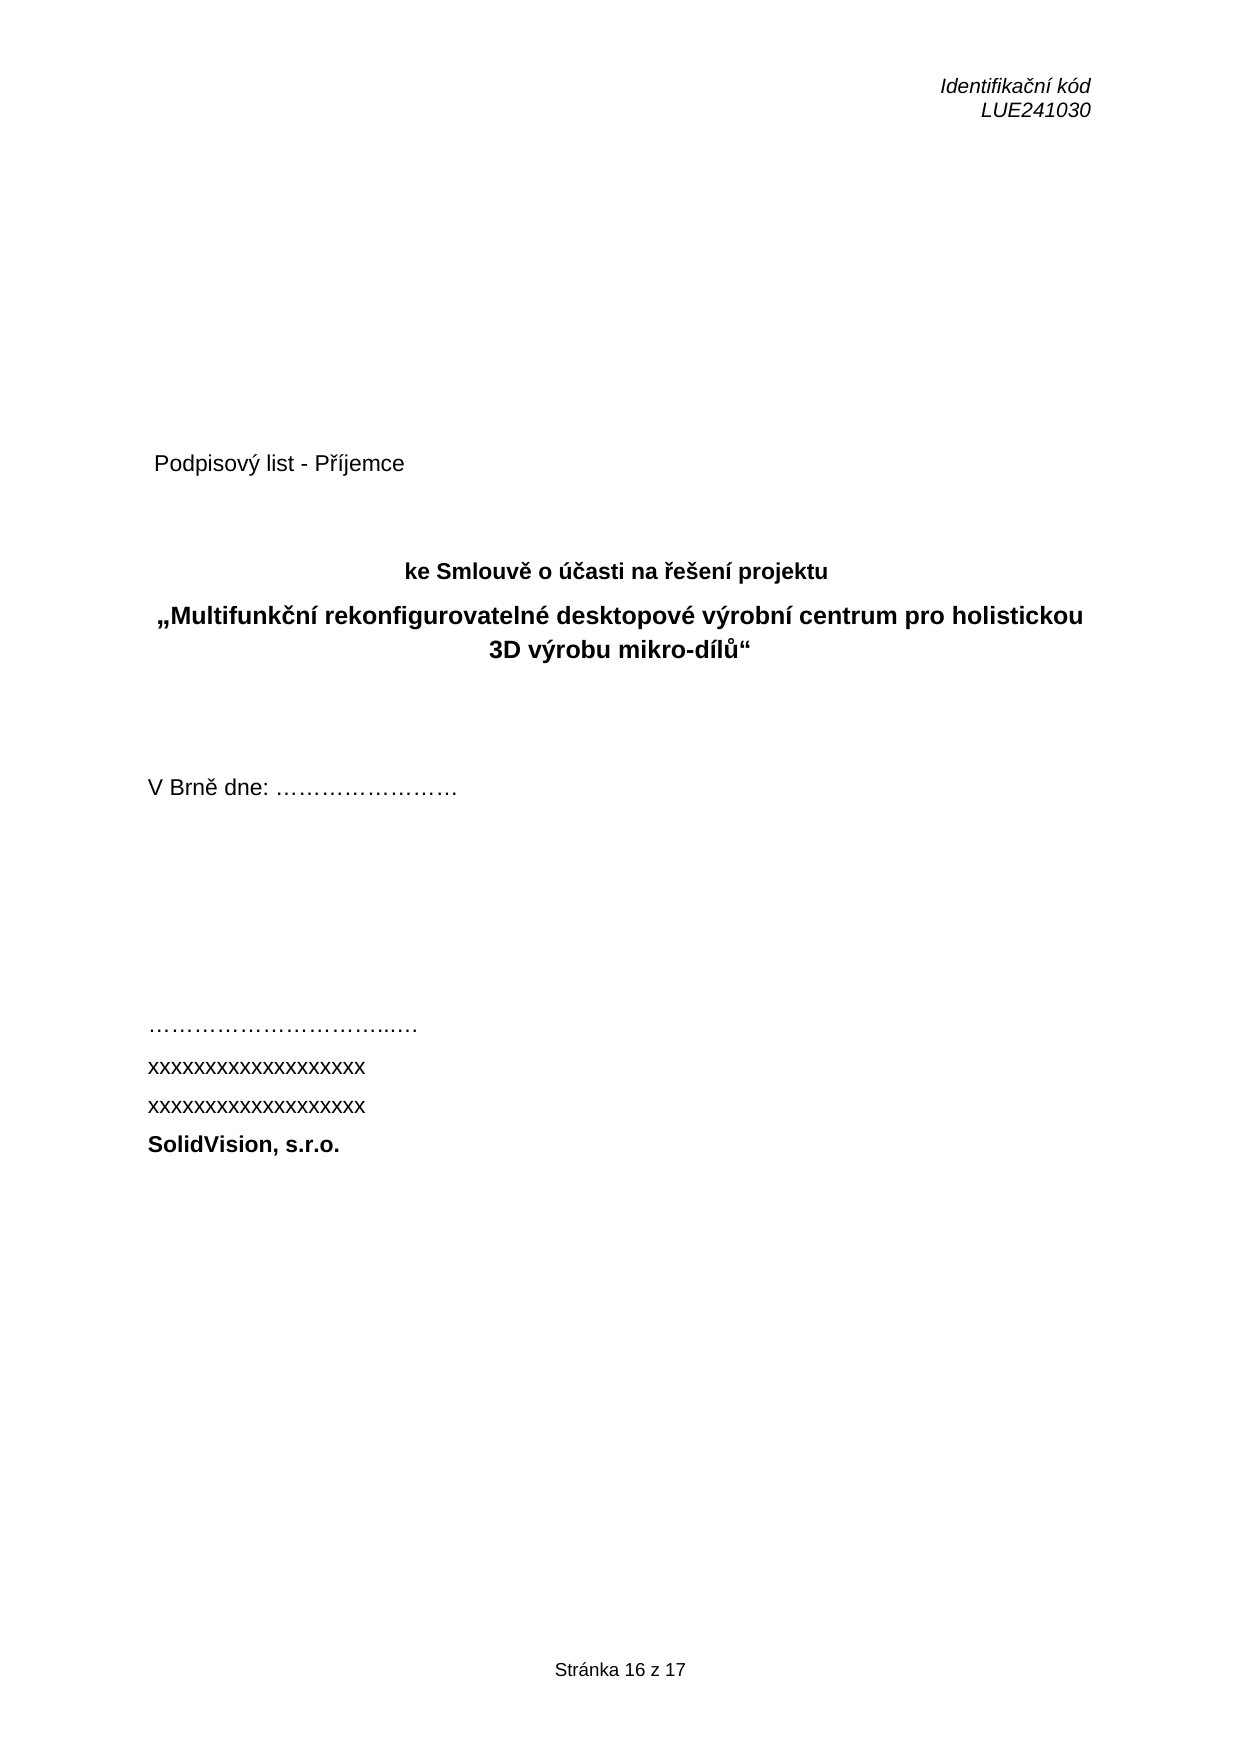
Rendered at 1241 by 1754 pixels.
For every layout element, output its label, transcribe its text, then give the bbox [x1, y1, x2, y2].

text V Brně dne: …………………… [148, 773, 1093, 800]
text …………………………...… [148, 1011, 1093, 1037]
text xxxxxxxxxxxxxxxxxxx [148, 1053, 1093, 1080]
text „Multifunkční rekonfigurovatelné desktopové výrobní centrum pro holistickou 3D výrobu mikro-dílů“ [148, 597, 1093, 664]
text xxxxxxxxxxxxxxxxxxx [148, 1092, 1093, 1118]
text ke Smlouvě o účasti na řešení projektu [129, 558, 1104, 585]
text Podpisový list - Příjemce [148, 450, 1093, 477]
text SolidVision, s.r.o. [148, 1131, 1093, 1157]
